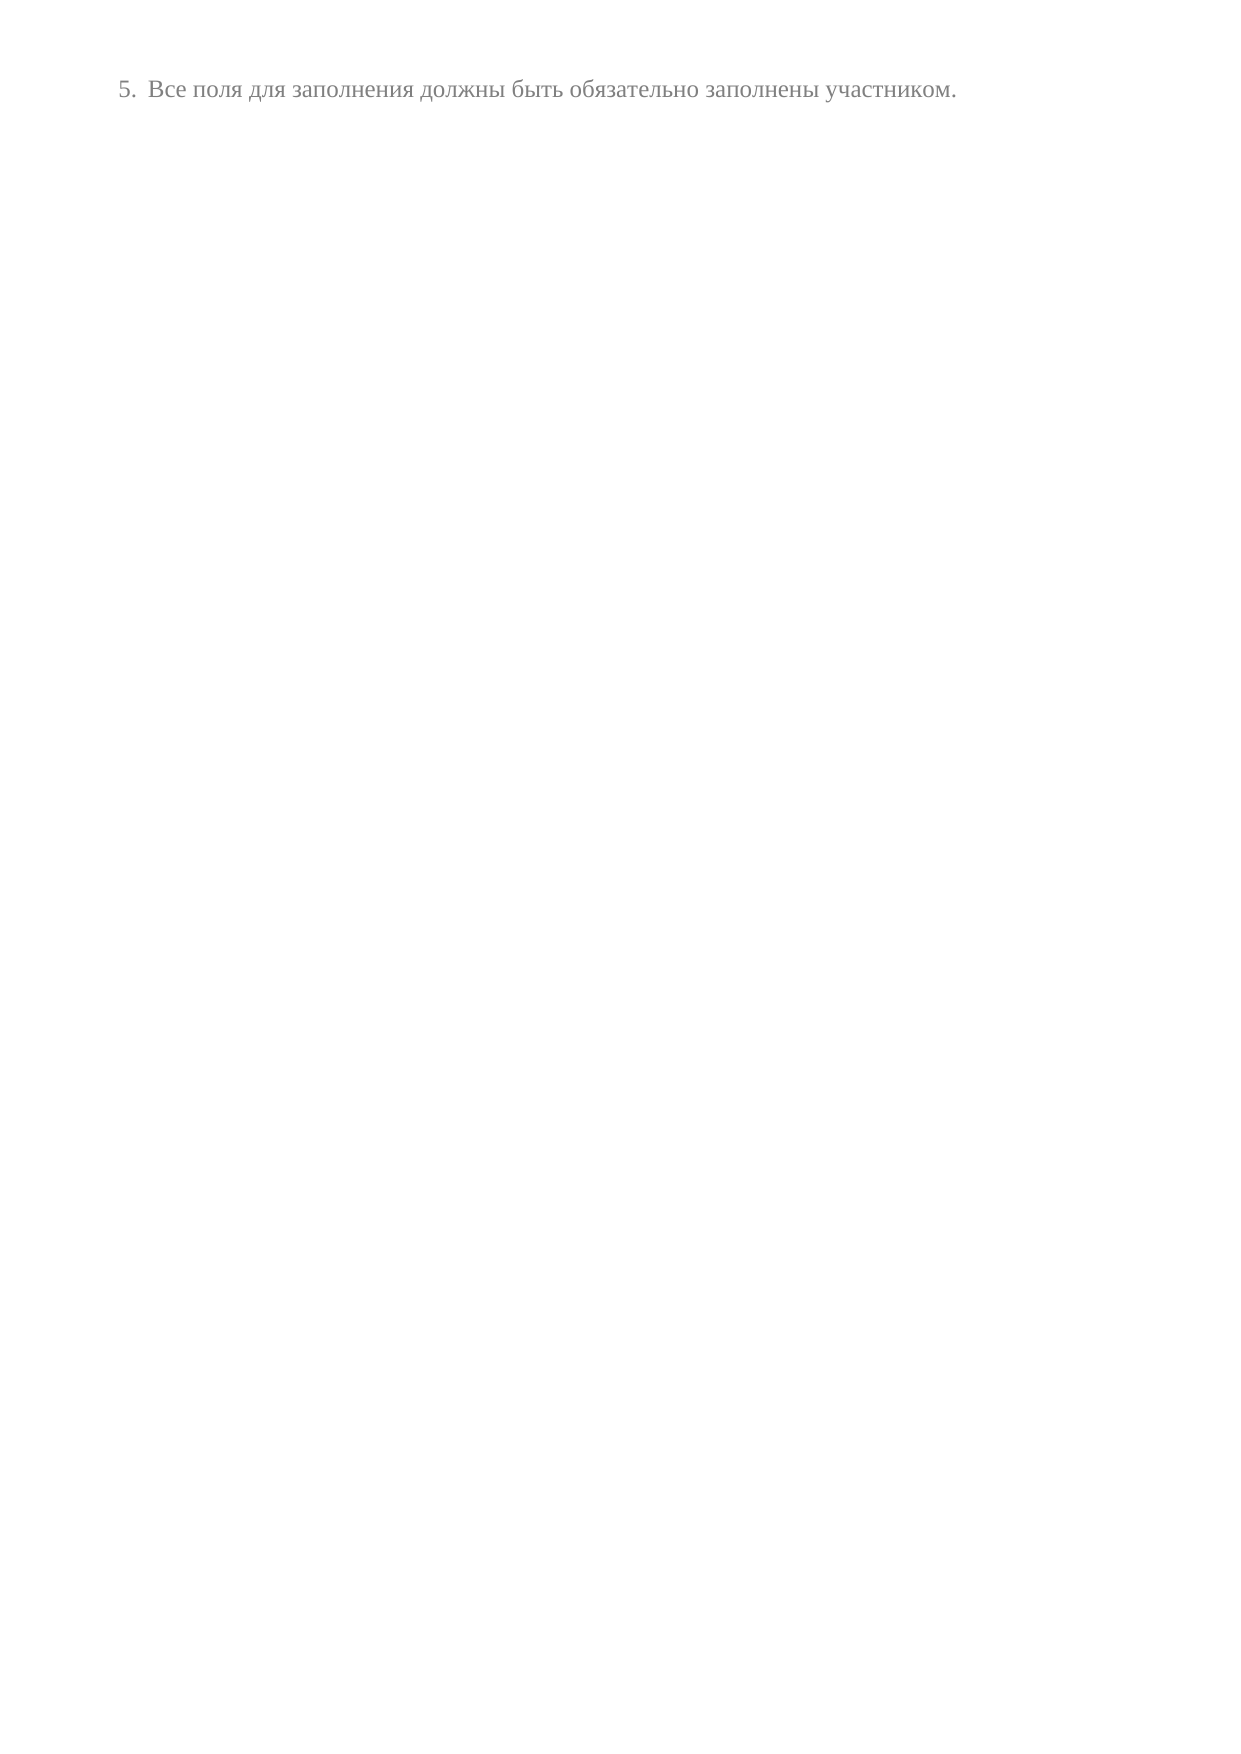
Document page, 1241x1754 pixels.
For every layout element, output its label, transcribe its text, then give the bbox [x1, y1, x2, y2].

list Все поля для заполнения должны быть обязательно заполнены участником. [118, 74, 1181, 103]
